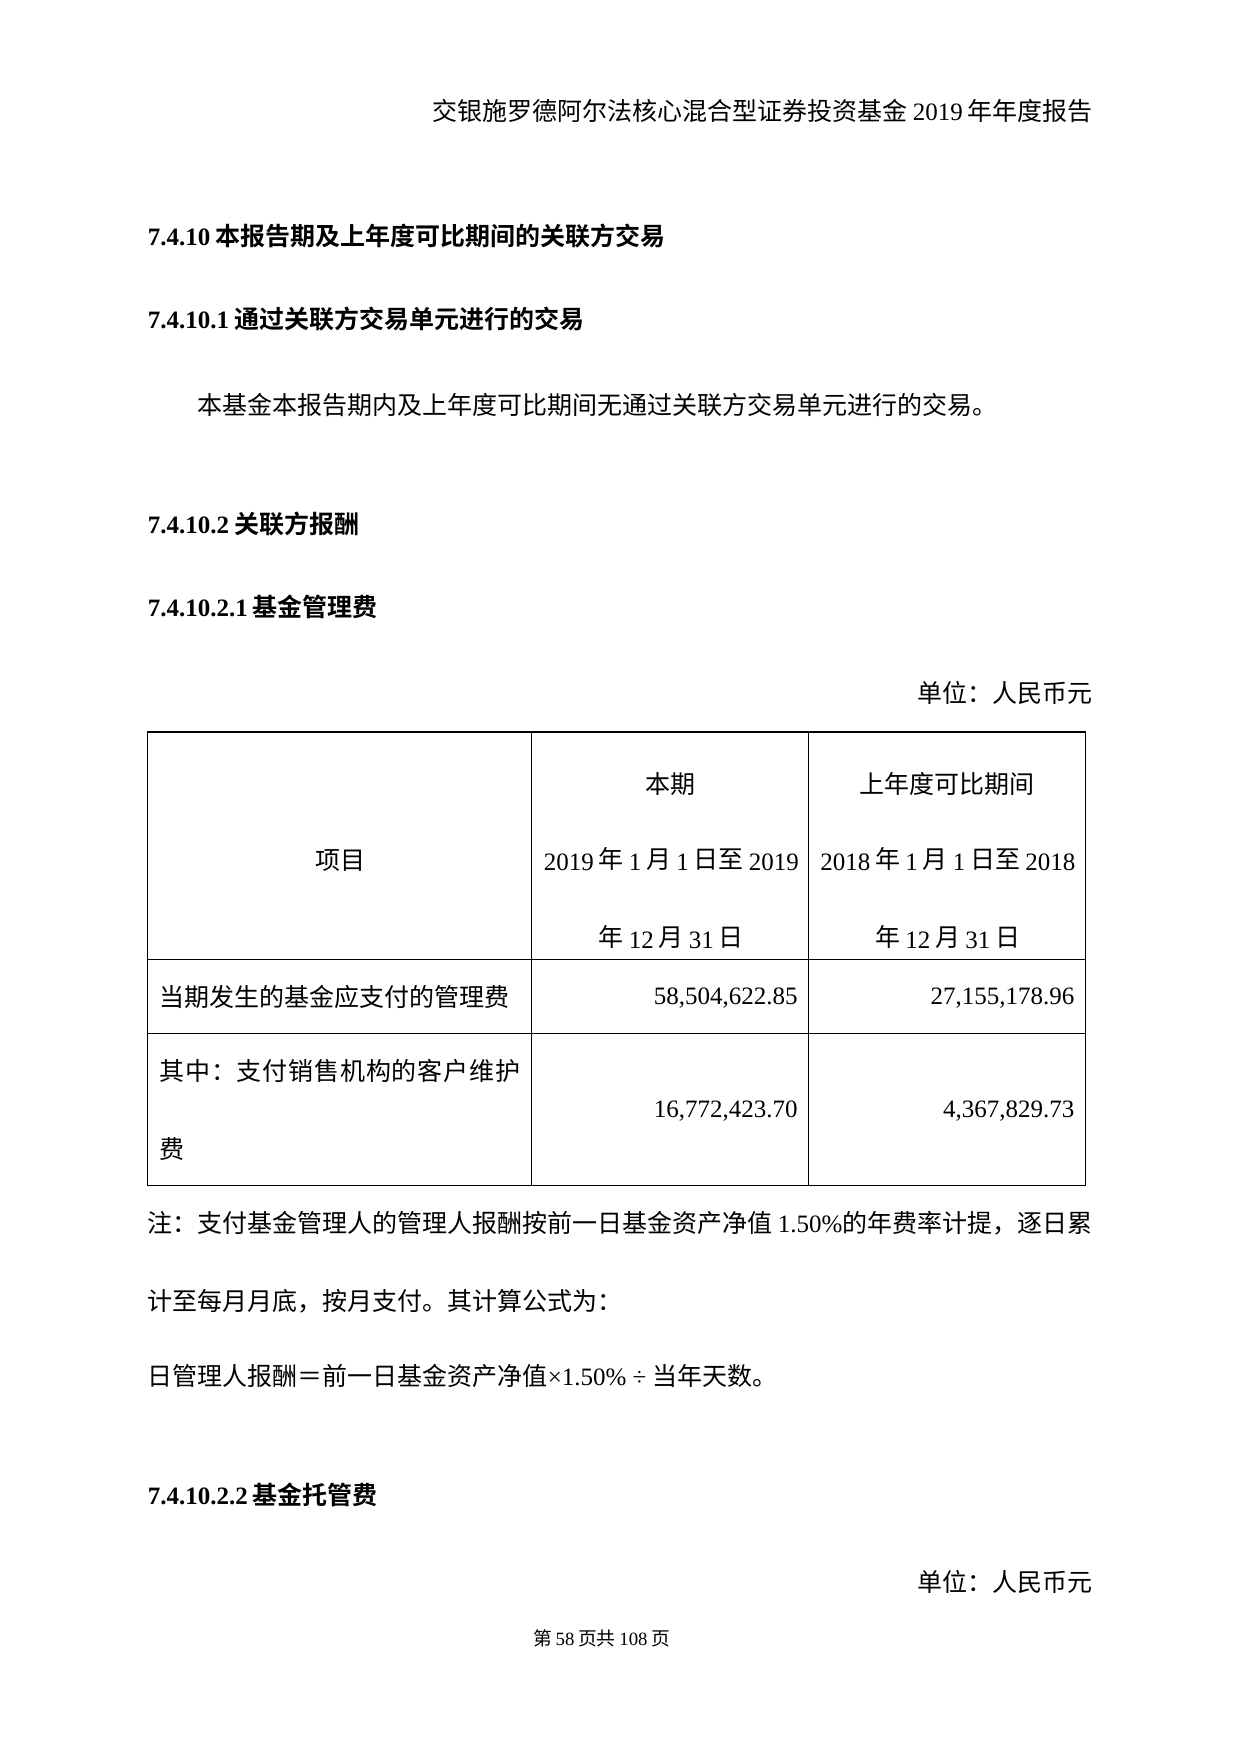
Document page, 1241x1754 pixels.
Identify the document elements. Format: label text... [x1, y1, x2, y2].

table_header 本期 2019年1月1日至2019年12月31日 [532, 733, 808, 959]
table_cell 当期发生的基金应支付的管理费 [148, 960, 531, 1033]
table_cell 其中：支付销售机构的客户维护费 [148, 1034, 531, 1185]
text 7.4.10.1通过关联方交易单元进行的交易 [148, 285, 1092, 350]
table_cell 16,772,423.70 [532, 1034, 808, 1185]
text 单位：人民币元 [149, 1548, 1092, 1613]
text 7.4.10.2关联方报酬 [148, 490, 1092, 555]
table_header 上年度可比期间 2018年1月1日至2018年12月31日 [809, 733, 1085, 959]
text 本基金本报告期内及上年度可比期间无通过关联方交易单元进行的交易。 [148, 371, 1092, 436]
text 7.4.10.2.1基金管理费 [148, 573, 1092, 638]
text 注：支付基金管理人的管理人报酬按前一日基金资产净值1.50%的年费率计提，逐日累计至每月月底，按月支付。其计算公式为： [148, 1189, 1092, 1332]
text 7.4.10.2.2基金托管费 [148, 1461, 1092, 1526]
text 单位：人民币元 [149, 659, 1092, 724]
table_cell 4,367,829.73 [809, 1034, 1085, 1185]
table_header 项目 [148, 733, 531, 959]
table_cell 27,155,178.96 [809, 960, 1085, 1033]
text 日管理人报酬＝前一日基金资产净值×1.50% ÷ 当年天数。 [148, 1342, 1092, 1407]
table_cell 58,504,622.85 [532, 960, 808, 1033]
text 7.4.10本报告期及上年度可比期间的关联方交易 [148, 202, 1092, 267]
